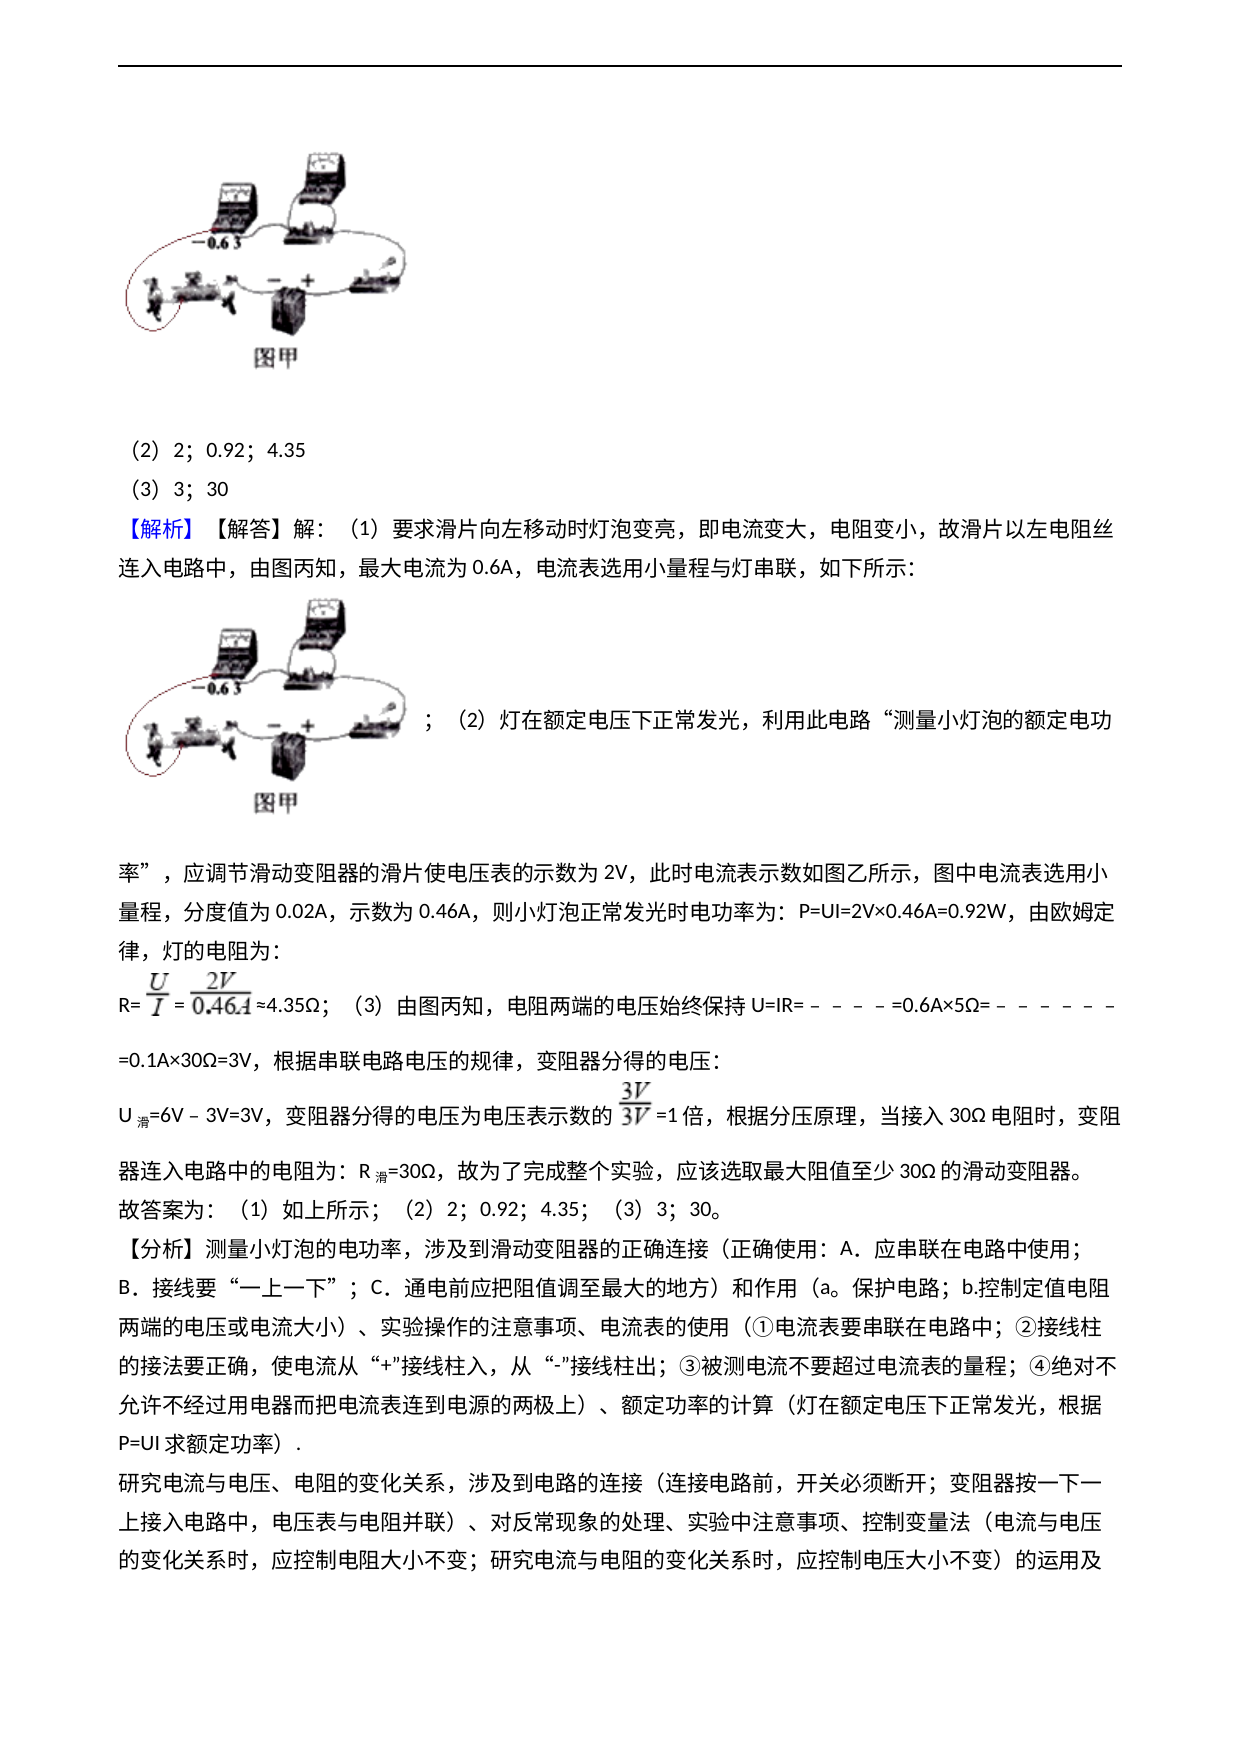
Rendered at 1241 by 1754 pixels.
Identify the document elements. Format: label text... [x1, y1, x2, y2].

text 故答案为：（1）如上所示；（2）2；0.92；4.35；（3）3；30。 [118, 1193, 1122, 1225]
picture [118, 589, 423, 821]
text R= = ≈4.35Ω；（3）由图丙知，电阻两端的电压始终保持U=IR=﹣﹣﹣﹣=0.6A×5Ω=﹣﹣﹣﹣﹣﹣=0.1A×30Ω=3V，根据串联电路电压的规律，变阻器分得的电压： [118, 972, 1122, 1076]
text （2）2；0.92；4.35 （3）3；30 [118, 395, 1122, 505]
text ；（2）灯在额定电压下正常发光，利用此电路“测量小灯泡的额定电功率”，应调节滑动变阻器的滑片使电压表的示数为2V，此时电流表示数如图乙所示，图中电流表选用小量程，分度值为0.02A，示数为0.46A，则小灯泡正常发光时电功率为：P=UI=2V×0.46A=0.92W，由欧姆定律，灯的电阻为： [118, 589, 1122, 966]
text U滑=6V﹣3V=3V，变阻器分得的电压为电压表示数的 =1倍，根据分压原理，当接入30Ω电阻时，变阻器连入电路中的电阻为：R滑=30Ω，故为了完成整个实验，应该选取最大阻值至少30Ω的滑动变阻器。 [118, 1082, 1122, 1186]
picture [145, 973, 174, 1016]
picture [618, 1082, 656, 1127]
picture [189, 972, 256, 1016]
picture [118, 143, 423, 376]
text 【解析】【解答】解：（1）要求滑片向左移动时灯泡变亮，即电流变大，电阻变小，故滑片以左电阻丝连入电路中，由图丙知，最大电流为0.6A，电流表选用小量程与灯串联，如下所示： [118, 511, 1122, 583]
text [118, 1231, 1122, 1576]
